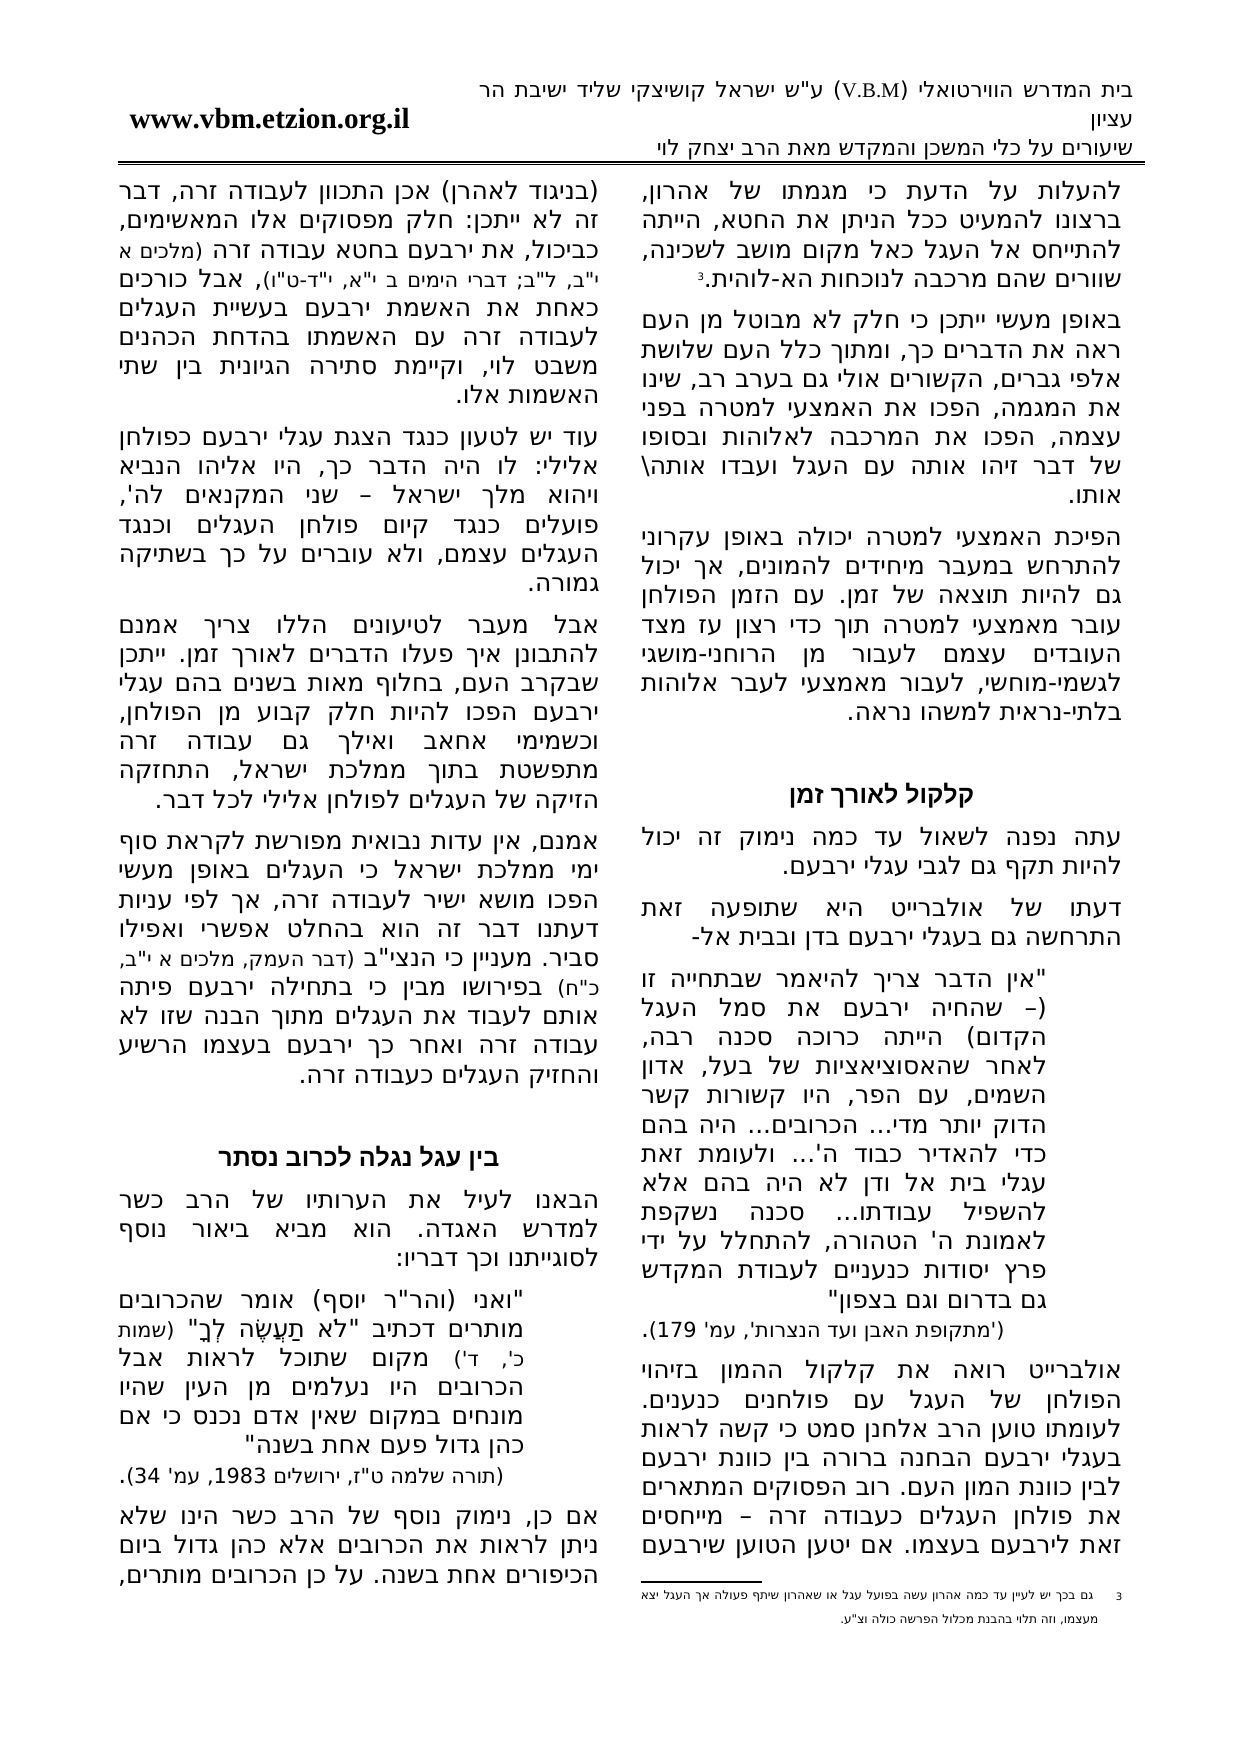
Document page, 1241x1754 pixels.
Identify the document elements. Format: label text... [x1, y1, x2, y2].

text אולברייט רואה את קלקול ההמון בזיהוי הפולחן של העגל עם פולחנים כנענים. לעומתו טוען הרב אלחנן סמט כי קשה לראות בעגלי ירבעם הבחנה ברורה בין כוונת ירבעם לבין כוונת המון העם. רוב הפסוקים המתארים את פולחן העגלים כעבודה זרה – מייחסים זאת לירבעם בעצמו. אם יטען הטוען שירבעם (בניגוד לאהרן) אכן התכוון לעבודה זרה, דבר זה לא ייתכן: חלק מפסוקים אלו המאשימים, כביכול, את ירבעם בחטא עבודה זרה (מלכים א י"ב, ל"ב; דברי הימים ב י"א, י"ד-ט"ו), אבל כורכים כאחת את האשמת ירבעם בעשיית העגלים לעבודה זרה עם האשמתו בהדחת הכהנים משבט לוי, וקיימת סתירה הגיונית בין שתי האשמות אלו. [118, 176, 599, 410]
text עתה נפנה לשאול עד כמה נימוק זה יכול להיות תקף גם לגבי עגלי ירבעם. [641, 822, 1122, 881]
text הבאנו לעיל את הערותיו של הרב כשר למדרש האגדה. הוא מביא ביאור נוסף לסוגייתנו וכך דבריו: [118, 1185, 599, 1272]
text עוד יש לטעון כנגד הצגת עגלי ירבעם כפולחן אלילי: לו היה הדבר כך, היו אליהו הנביא ויהוא מלך ישראל – שני המקנאים לה', פועלים כנגד קיום פולחן העגלים וכנגד העגלים עצמם, ולא עוברים על כך בשתיקה גמורה. [118, 422, 599, 597]
text אולברייט רואה את קלקול ההמון בזיהוי הפולחן של העגל עם פולחנים כנענים. לעומתו טוען הרב אלחנן סמט כי קשה לראות בעגלי ירבעם הבחנה ברורה בין כוונת ירבעם לבין כוונת המון העם. רוב הפסוקים המתארים את פולחן העגלים כעבודה זרה – מייחסים זאת לירבעם בעצמו. אם יטען הטוען שירבעם (בניגוד לאהרן) אכן התכוון לעבודה זרה, דבר זה לא ייתכן: חלק מפסוקים אלו המאשימים, כביכול, את ירבעם בחטא עבודה זרה (מלכים א י"ב, ל"ב; דברי הימים ב י"א, י"ד-ט"ו), אבל כורכים כאחת את האשמת ירבעם בעשיית העגלים לעבודה זרה עם האשמתו בהדחת הכהנים משבט לוי, וקיימת סתירה הגיונית בין שתי האשמות אלו. [641, 1356, 1122, 1560]
text אמנם, אין עדות נבואית מפורשת לקראת סוף ימי ממלכת ישראל כי העגלים באופן מעשי הפכו מושא ישיר לעבודה זרה, אך לפי עניות דעתנו דבר זה הוא בהחלט אפשרי ואפילו סביר. מעניין כי הנצי"ב (דבר העמק, מלכים א י"ב, כ"ח) בפירושו מבין כי בתחילה ירבעם פיתה אותם לעבוד את העגלים מתוך הבנה שזו לא עבודה זרה ואחר כך ירבעם בעצמו הרשיע והחזיק העגלים כעבודה זרה. [118, 826, 599, 1089]
text "ואני (והר"ר יוסף) אומר שהכרובים מותרים דכתיב "לֹא תַעֲשֶׂה לְךָ" (שמות כ', ד') מקום שתוכל לראות אבל הכרובים היו נעלמים מן העין שהיו מונחים במקום שאין אדם נכנס כי אם כהן גדול פעם אחת בשנה" (תורה שלמה ט"ז, ירושלים 1983, עמ' 34). [118, 1285, 524, 1489]
text דעתו של אולברייט היא שתופעה זאת התרחשה גם בעגלי ירבעם בדן ובבית אל- [641, 893, 1122, 951]
text באופן מעשי ייתכן כי חלק לא מבוטל מן העם ראה את הדברים כך, ומתוך כלל העם שלושת אלפי גברים, הקשורים אולי גם בערב רב, שינו את המגמה, הפכו את האמצעי למטרה בפני עצמה, הפכו את המרכבה לאלוהות ובסופו של דבר זיהו אותה עם העגל ועבדו אותה\אותו. [641, 306, 1122, 510]
text הפיכת האמצעי למטרה יכולה באופן עקרוני להתרחש במעבר מיחידים להמונים, אך יכול גם להיות תוצאה של זמן. עם הזמן הפולחן עובר מאמצעי למטרה תוך כדי רצון עז מצד העובדים עצמם לעבור מן הרוחני-מושגי לגשמי-מוחשי, לעבור מאמצעי לעבר אלוהות בלתי-נראית למשהו נראה. [641, 522, 1122, 726]
text אבל מעבר לטיעונים הללו צריך אמנם להתבונן איך פעלו הדברים לאורך זמן. ייתכן שבקרב העם, בחלוף מאות בשנים בהם עגלי ירבעם הפכו להיות חלק קבוע מן הפולחן, וכשמימי אחאב ואילך גם עבודה זרה מתפשטת בתוך ממלכת ישראל, התחזקה הזיקה של העגלים לפולחן אלילי לכל דבר. [118, 610, 599, 814]
text קלקול לאורך זמן [641, 781, 1122, 810]
text בין עגל נגלה לכרוב נסתר [118, 1143, 599, 1172]
text "אין הדבר צריך להיאמר שבתחייה זו (– שהחיה ירבעם את סמל העגל הקדום) הייתה כרוכה סכנה רבה, לאחר שהאסוציאציות של בעל, אדון השמים, עם הפר, היו קשורות קשר הדוק יותר מדי... הכרובים... היה בהם כדי להאדיר כבוד ה'... ולעומת זאת עגלי בית אל ודן לא היה בהם אלא להשפיל עבודתו... סכנה נשקפת לאמונת ה' הטהורה, להתחלל על ידי פרץ יסודות כנעניים לעבודת המקדש גם בדרום וגם בצפון" ('מתקופת האבן ועד הנצרות', עמ' 179). [641, 964, 1047, 1343]
